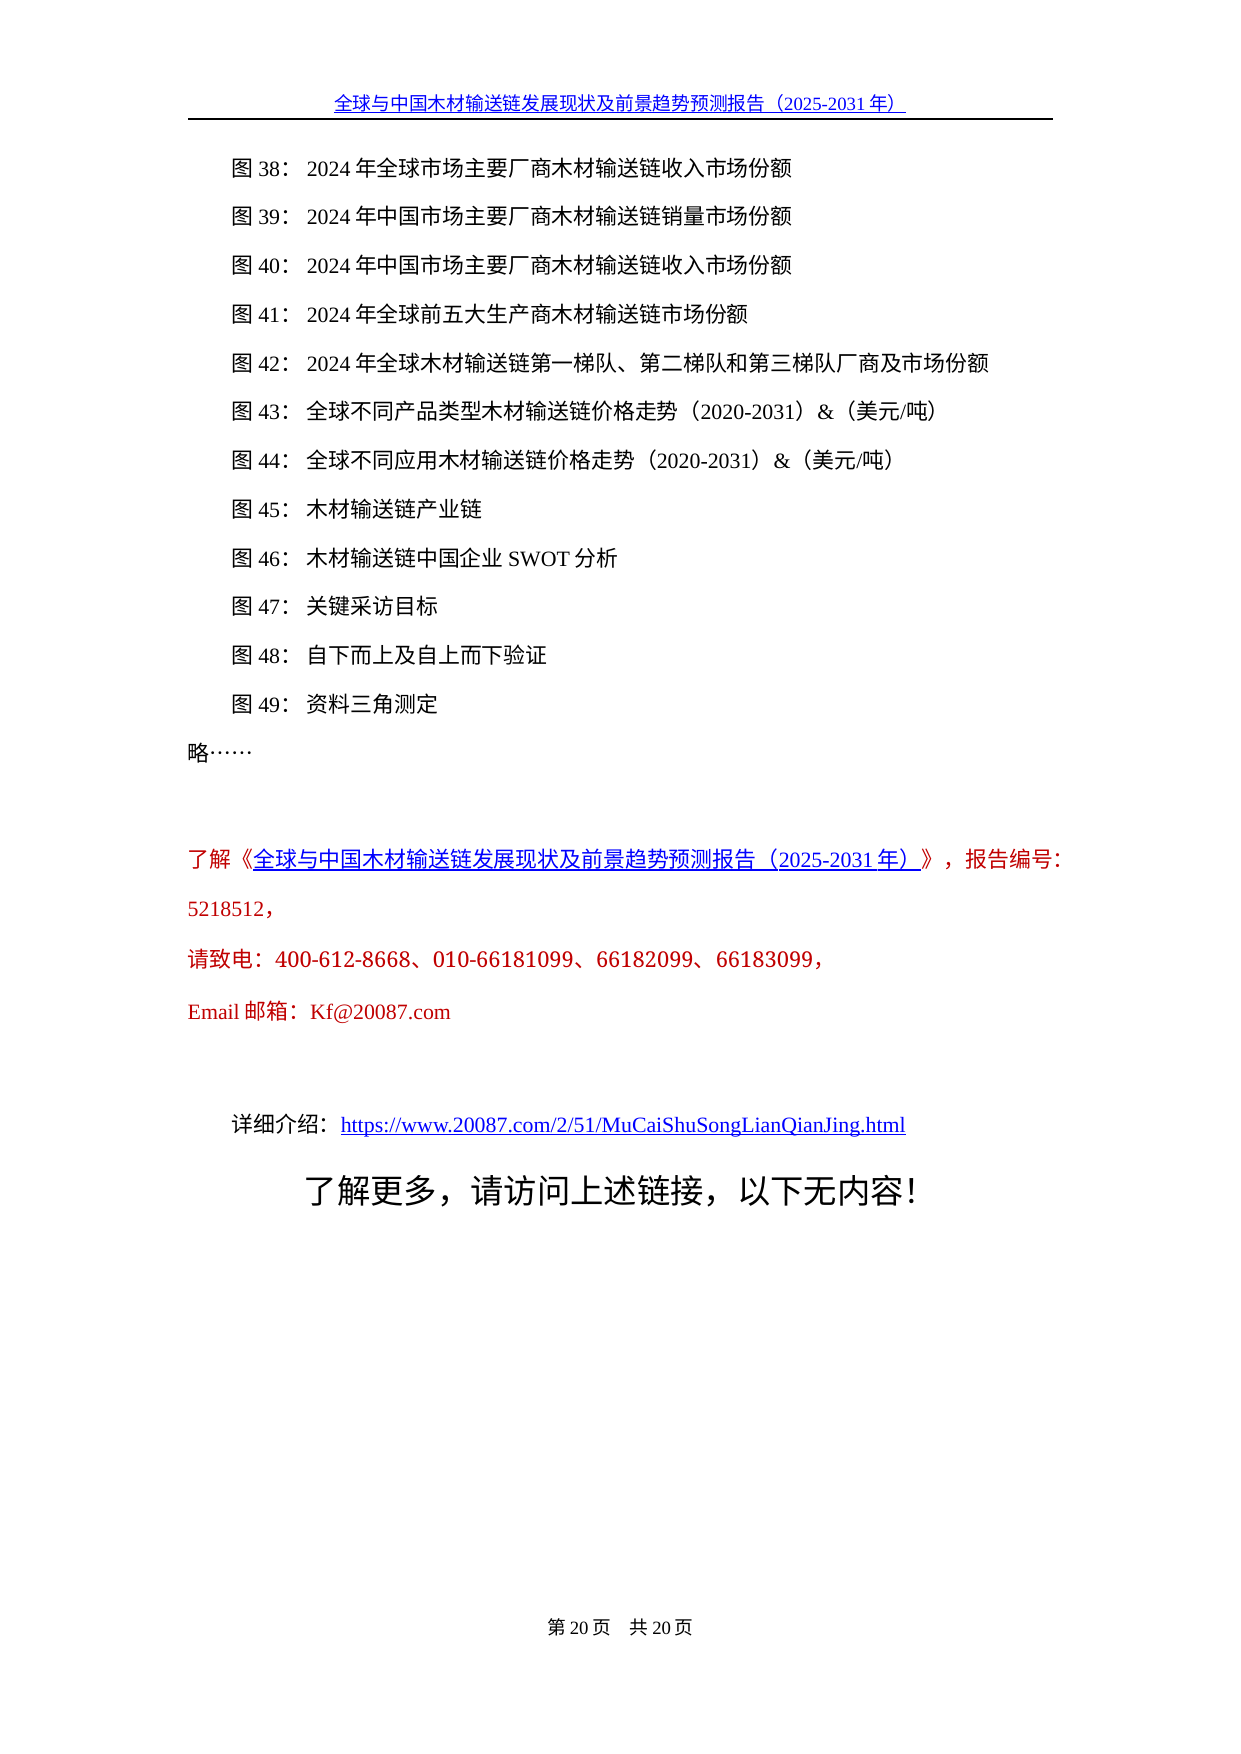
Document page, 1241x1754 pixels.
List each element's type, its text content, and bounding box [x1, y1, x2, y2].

title 了解更多，请访问上述链接，以下无内容！ [187, 1156, 1053, 1221]
text 了解《全球与中国木材输送链发展现状及前景趋势预测报告（2025-2031年）》，报告编号：5218512， [187, 842, 1053, 923]
text Email邮箱：Kf@20087.com [187, 993, 1053, 1026]
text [187, 150, 1053, 768]
text 详细介绍：https://www.20087.com/2/51/MuCaiShuSongLianQianJing.html [187, 1106, 1053, 1139]
text 请致电：400-612-8668、010-66181099、66182099、66183099， [187, 942, 1053, 974]
